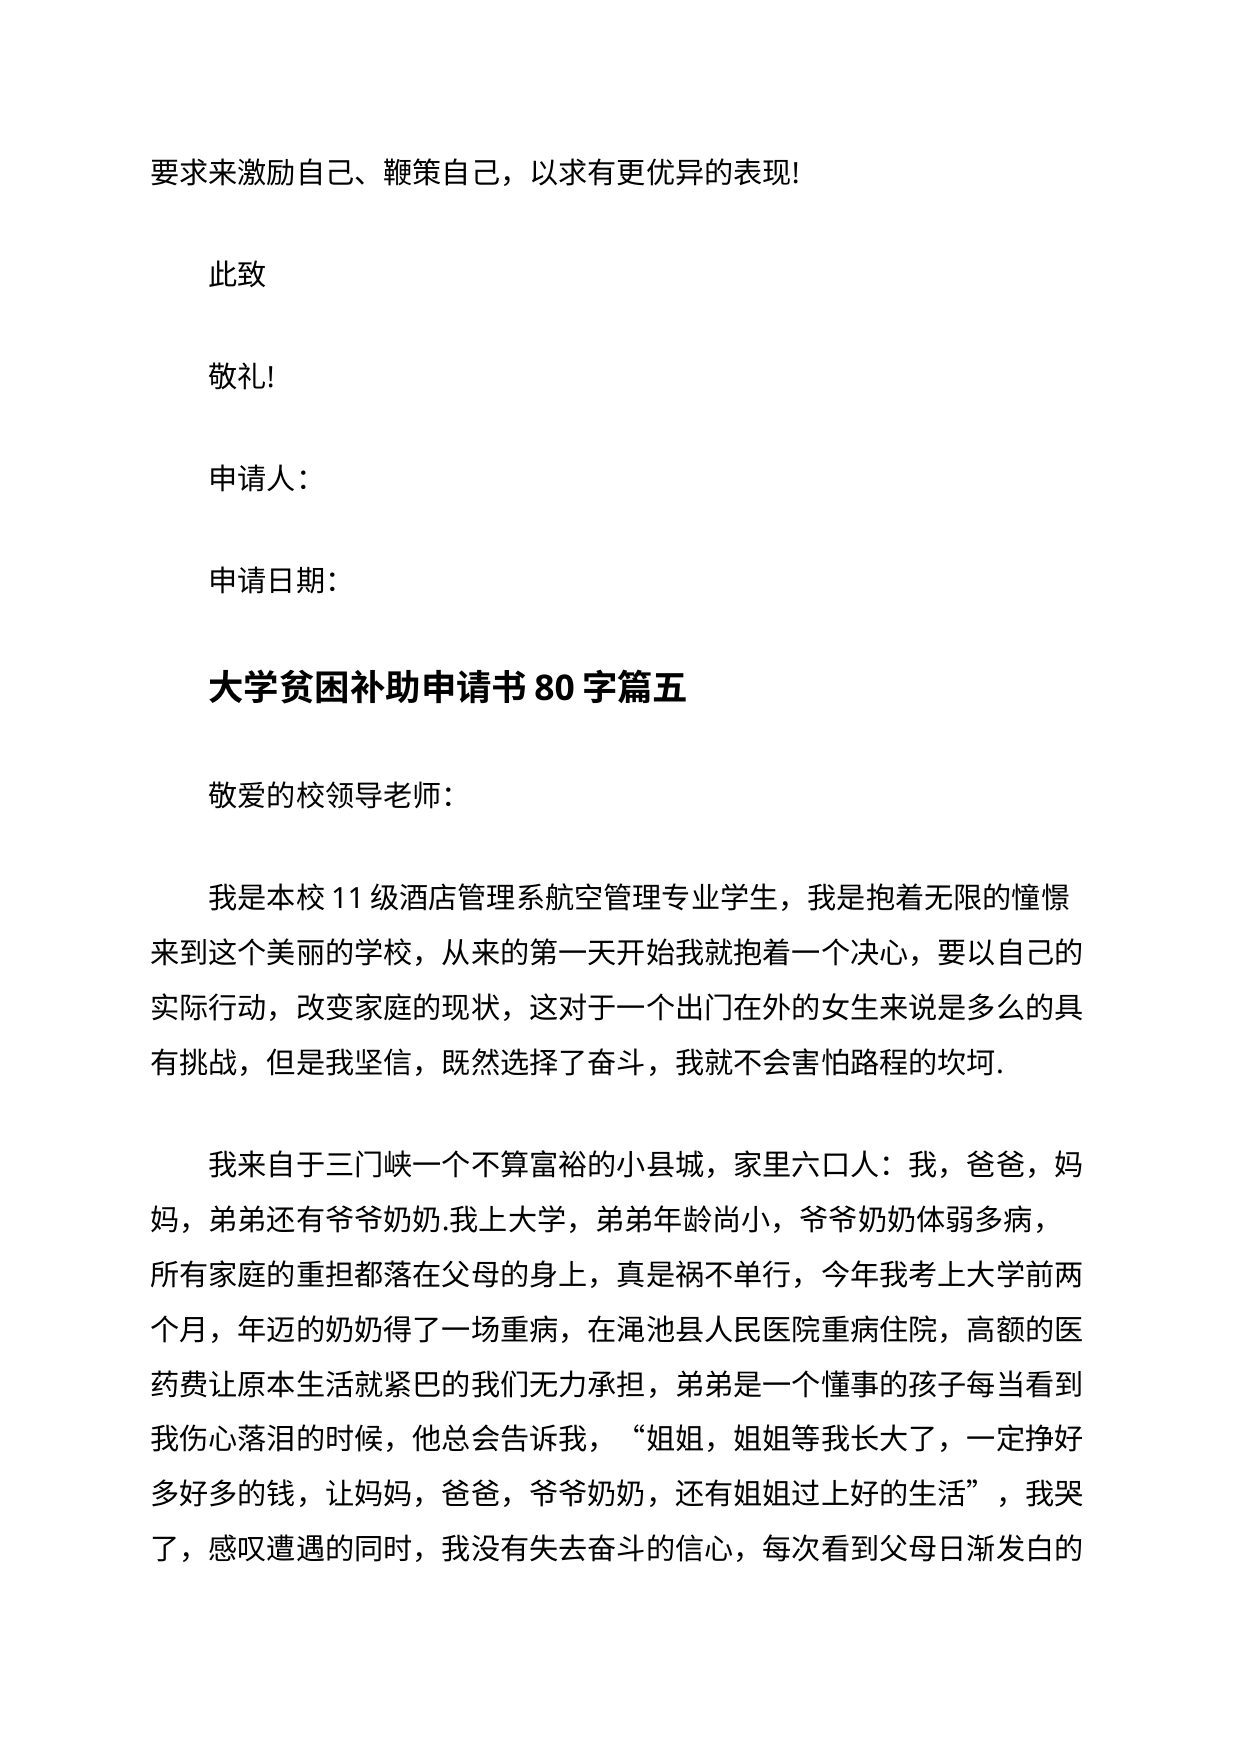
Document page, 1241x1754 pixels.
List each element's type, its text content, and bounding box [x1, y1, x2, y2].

text 申请日期： [150, 557, 1090, 600]
text 敬爱的校领导老师： [150, 773, 1090, 815]
text 大学贫困补助申请书80字篇五 [150, 659, 1090, 711]
text 此致 [150, 252, 1090, 294]
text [150, 1141, 1090, 1568]
text 申请人： [150, 456, 1090, 498]
text 敬礼! [150, 354, 1090, 396]
text 我是本校11级酒店管理系航空管理专业学生，我是抱着无限的憧憬来到这个美丽的学校，从来的第一天开始我就抱着一个决心，要以自己的实际行动，改变家庭的现状，这对于一个出门在外的女生来说是多么的具有挑战，但是我坚信，既然选择了奋斗，我就不会害怕路程的坎坷. [150, 874, 1090, 1082]
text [150, 150, 1090, 192]
